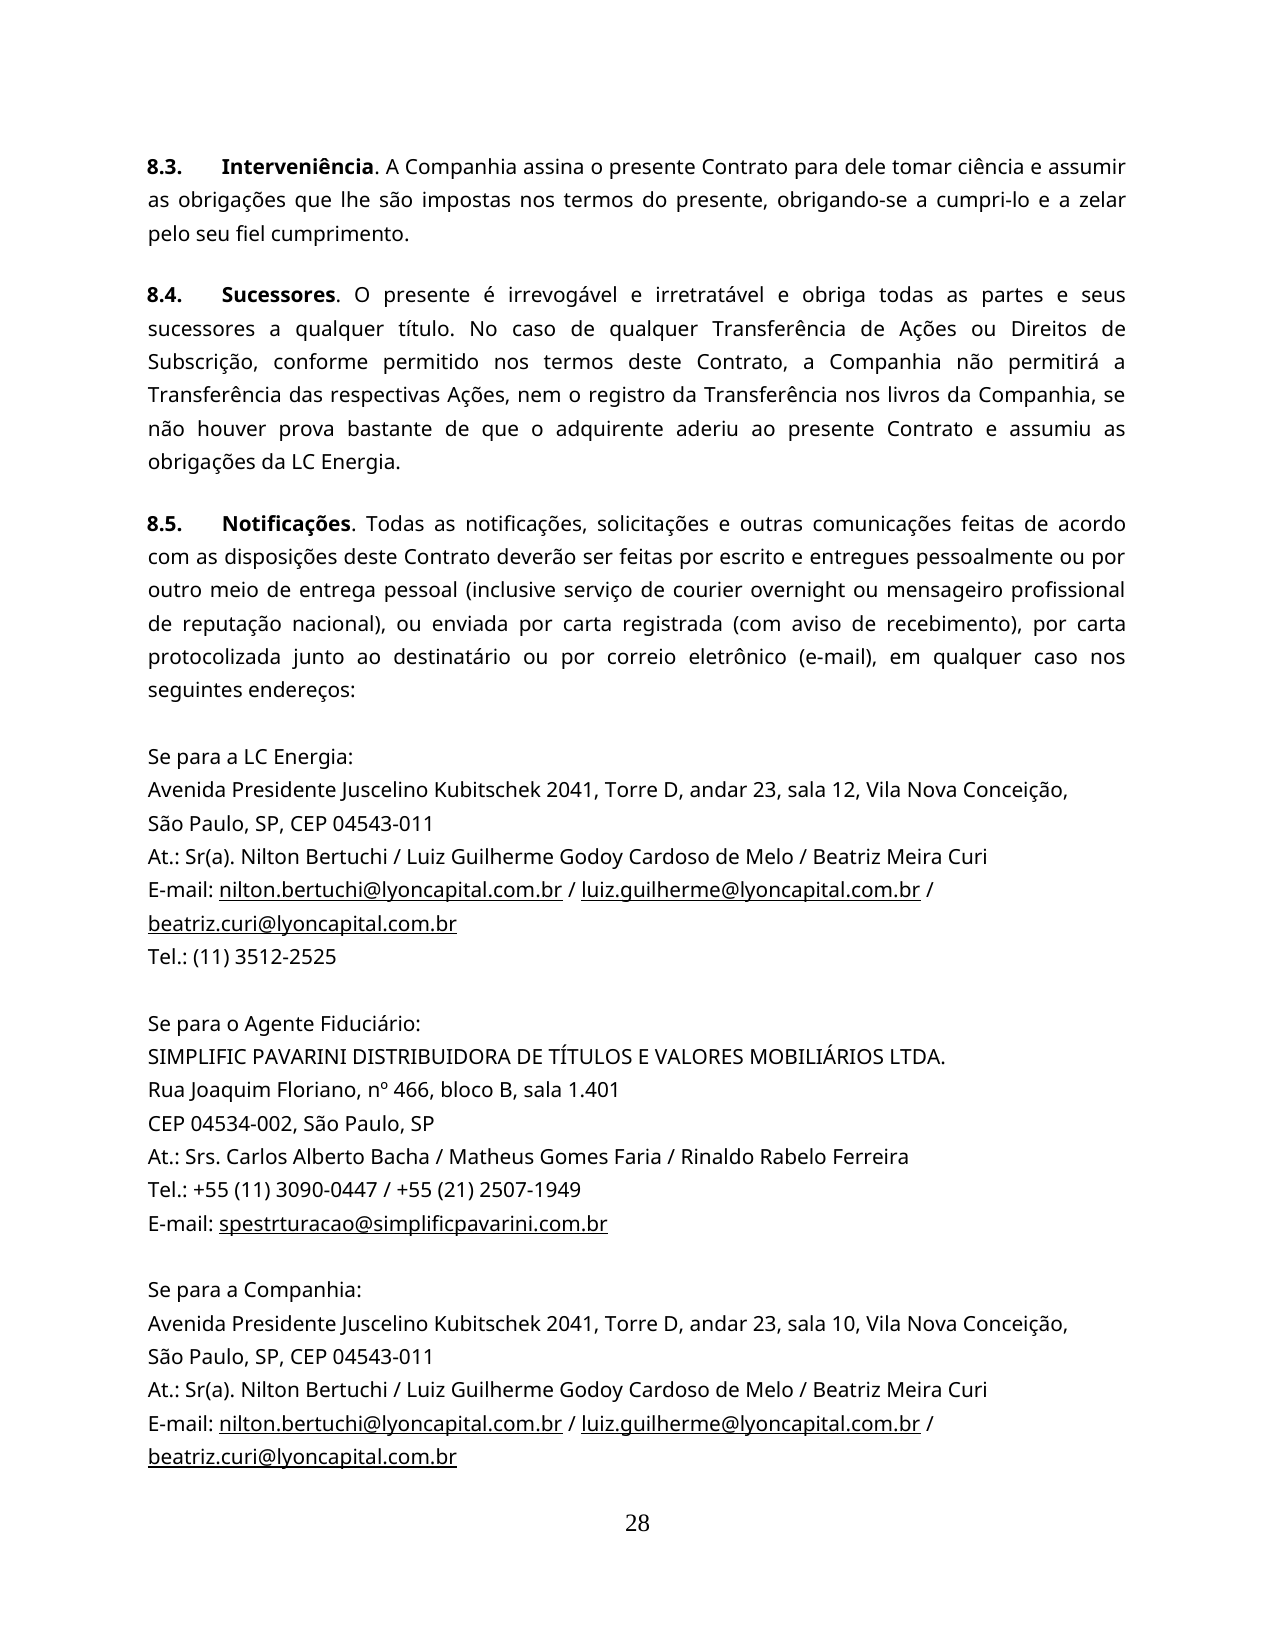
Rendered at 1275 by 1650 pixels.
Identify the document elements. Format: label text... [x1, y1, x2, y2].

list São Paulo, SP, CEP 04543-011 [148, 1338, 1127, 1371]
text Tel.: +55 (11) 3090-0447 / +55 (21) 2507-1949 [148, 1171, 1127, 1204]
text At.: Sr(a). Nilton Bertuchi / Luiz Guilherme Godoy Cardoso de Melo / Beatriz Meira Curi [148, 1371, 1127, 1404]
list Se para a LC Energia: [148, 738, 1127, 771]
list E-mail: spestrturacao@simplificpavarini.com.br [148, 1204, 1127, 1238]
list E-mail: nilton.bertuchi@lyoncapital.com.br / luiz.guilherme@lyoncapital.com.br / beatriz.curi@lyoncapital.com.br [148, 871, 1127, 938]
list Interveniência. A Companhia assina o presente Contrato para dele tomar ciência e assumir as obrigações que lhe são impostas nos termos do presente, obrigando-se a cumpri-lo e a zelar pelo seu fiel cumprimento. [147, 148, 1127, 248]
list Avenida Presidente Juscelino Kubitschek 2041, Torre D, andar 23, sala 12, Vila Nova Conceição, [148, 771, 1127, 804]
list Avenida Presidente Juscelino Kubitschek 2041, Torre D, andar 23, sala 10, Vila Nova Conceição, [148, 1304, 1127, 1338]
list Sucessores. O presente é irrevogável e irretratável e obriga todas as partes e seus sucessores a qualquer título. No caso de qualquer Transferência de Ações ou Direitos de Subscrição, conforme permitido nos termos deste Contrato, a Companhia não permitirá a Transferência das respectivas Ações, nem o registro da Transferência nos livros da Companhia, se não houver prova bastante de que o adquirente aderiu ao presente Contrato e assumiu as obrigações da LC Energia. [147, 276, 1127, 476]
text Rua Joaquim Floriano, nº 466, bloco B, sala 1.401 [148, 1071, 1127, 1104]
list E-mail: nilton.bertuchi@lyoncapital.com.br / luiz.guilherme@lyoncapital.com.br / beatriz.curi@lyoncapital.com.br [148, 1404, 1127, 1471]
text At.: Srs. Carlos Alberto Bacha / Matheus Gomes Faria / Rinaldo Rabelo Ferreira [148, 1138, 1127, 1171]
text Tel.: (11) 3512-2525 [148, 938, 1127, 971]
list Se para o Agente Fiduciário: [148, 1004, 1127, 1038]
list Se para a Companhia: [148, 1271, 1127, 1304]
list São Paulo, SP, CEP 04543-011 [148, 804, 1127, 838]
list Notificações. Todas as notificações, solicitações e outras comunicações feitas de acordo com as disposições deste Contrato deverão ser feitas por escrito e entregues pessoalmente ou por outro meio de entrega pessoal (inclusive serviço de courier overnight ou mensageiro profissional de reputação nacional), ou enviada por carta registrada (com aviso de recebimento), por carta protocolizada junto ao destinatário ou por correio eletrônico (e-mail), em qualquer caso nos seguintes endereços: [147, 504, 1127, 704]
text CEP 04534-002, São Paulo, SP [148, 1104, 1127, 1138]
text At.: Sr(a). Nilton Bertuchi / Luiz Guilherme Godoy Cardoso de Melo / Beatriz Meira Curi [148, 838, 1127, 871]
text SIMPLIFIC PAVARINI DISTRIBUIDORA DE TÍTULOS E VALORES MOBILIÁRIOS LTDA. [148, 1038, 1127, 1071]
